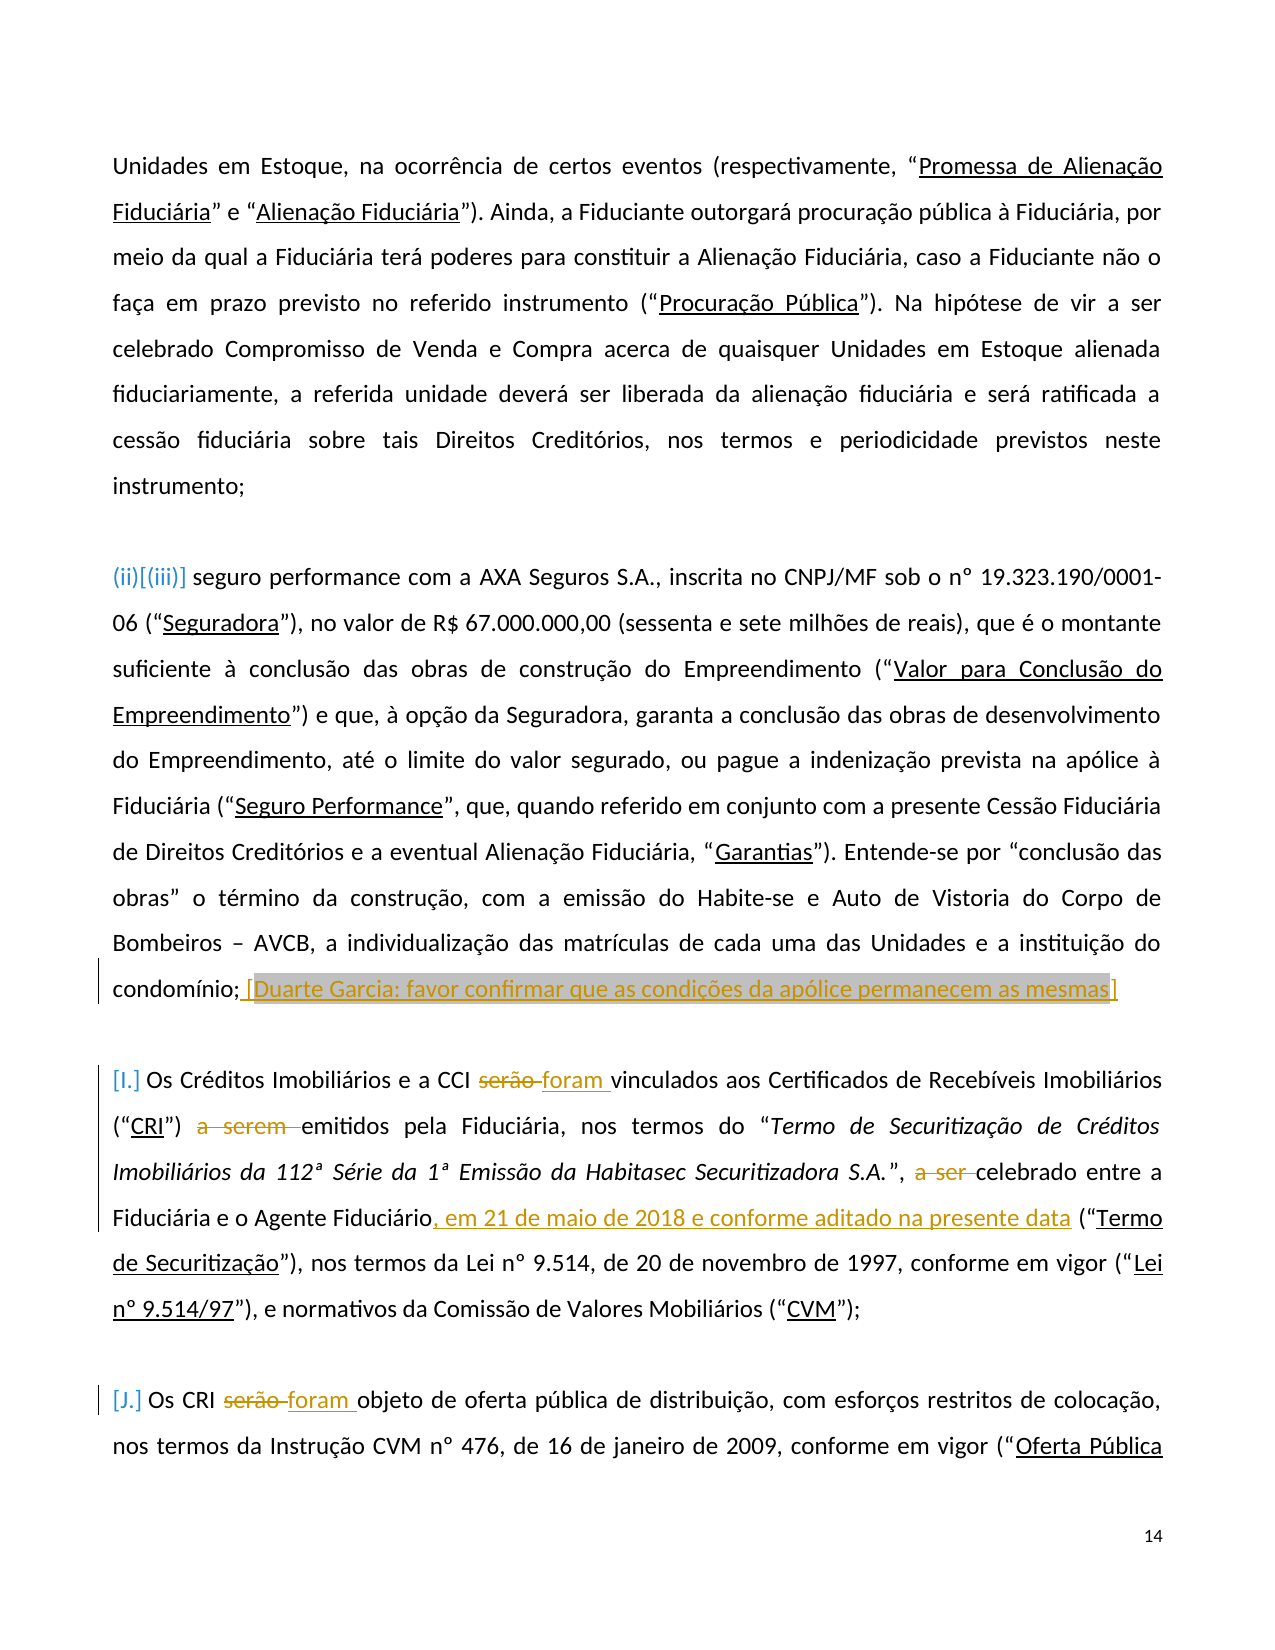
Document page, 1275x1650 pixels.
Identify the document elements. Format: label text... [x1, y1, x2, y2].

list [112, 150, 1162, 501]
list seguro performance com a AXA Seguros S.A., inscrita no CNPJ/MF sob o nº 19.323.190/0001-06 (“Seguradora”), no valor de R$ 67.000.000,00 (sessenta e sete milhões de reais), que é o montante suficiente à conclusão das obras de construção do Empreendimento (“Valor para Conclusão do Empreendimento”) e que, à opção da Seguradora, garanta a conclusão das obras de desenvolvimento do Empreendimento, até o limite do valor segurado, ou pague a indenização prevista na apólice à Fiduciária (“Seguro Performance”, que, quando referido em conjunto com a presente Cessão Fiduciária de Direitos Creditórios e a eventual Alienação Fiduciária, “Garantias”). Entende-se por “conclusão das obras” o término da construção, com a emissão do Habite-se e Auto de Vistoria do Corpo de Bombeiros – AVCB, a individualização das matrículas de cada uma das Unidades e a instituição do condomínio; [112, 562, 1162, 1004]
list Os Créditos Imobiliários e a CCI vinculados aos Certificados de Recebíveis Imobiliários (“CRI”) emitidos pela Fiduciária, nos termos do “Termo de Securitização de Créditos Imobiliários da 112ª Série da 1ª Emissão da Habitasec Securitizadora S.A.”, celebrado entre a Fiduciária e o Agente Fiduciário (“Termo de Securitização”), nos termos da Lei nº 9.514, de 20 de novembro de 1997, conforme em vigor (“Lei nº 9.514/97”), e normativos da Comissão de Valores Mobiliários (“CVM”); [112, 1064, 1162, 1324]
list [112, 1385, 1162, 1461]
